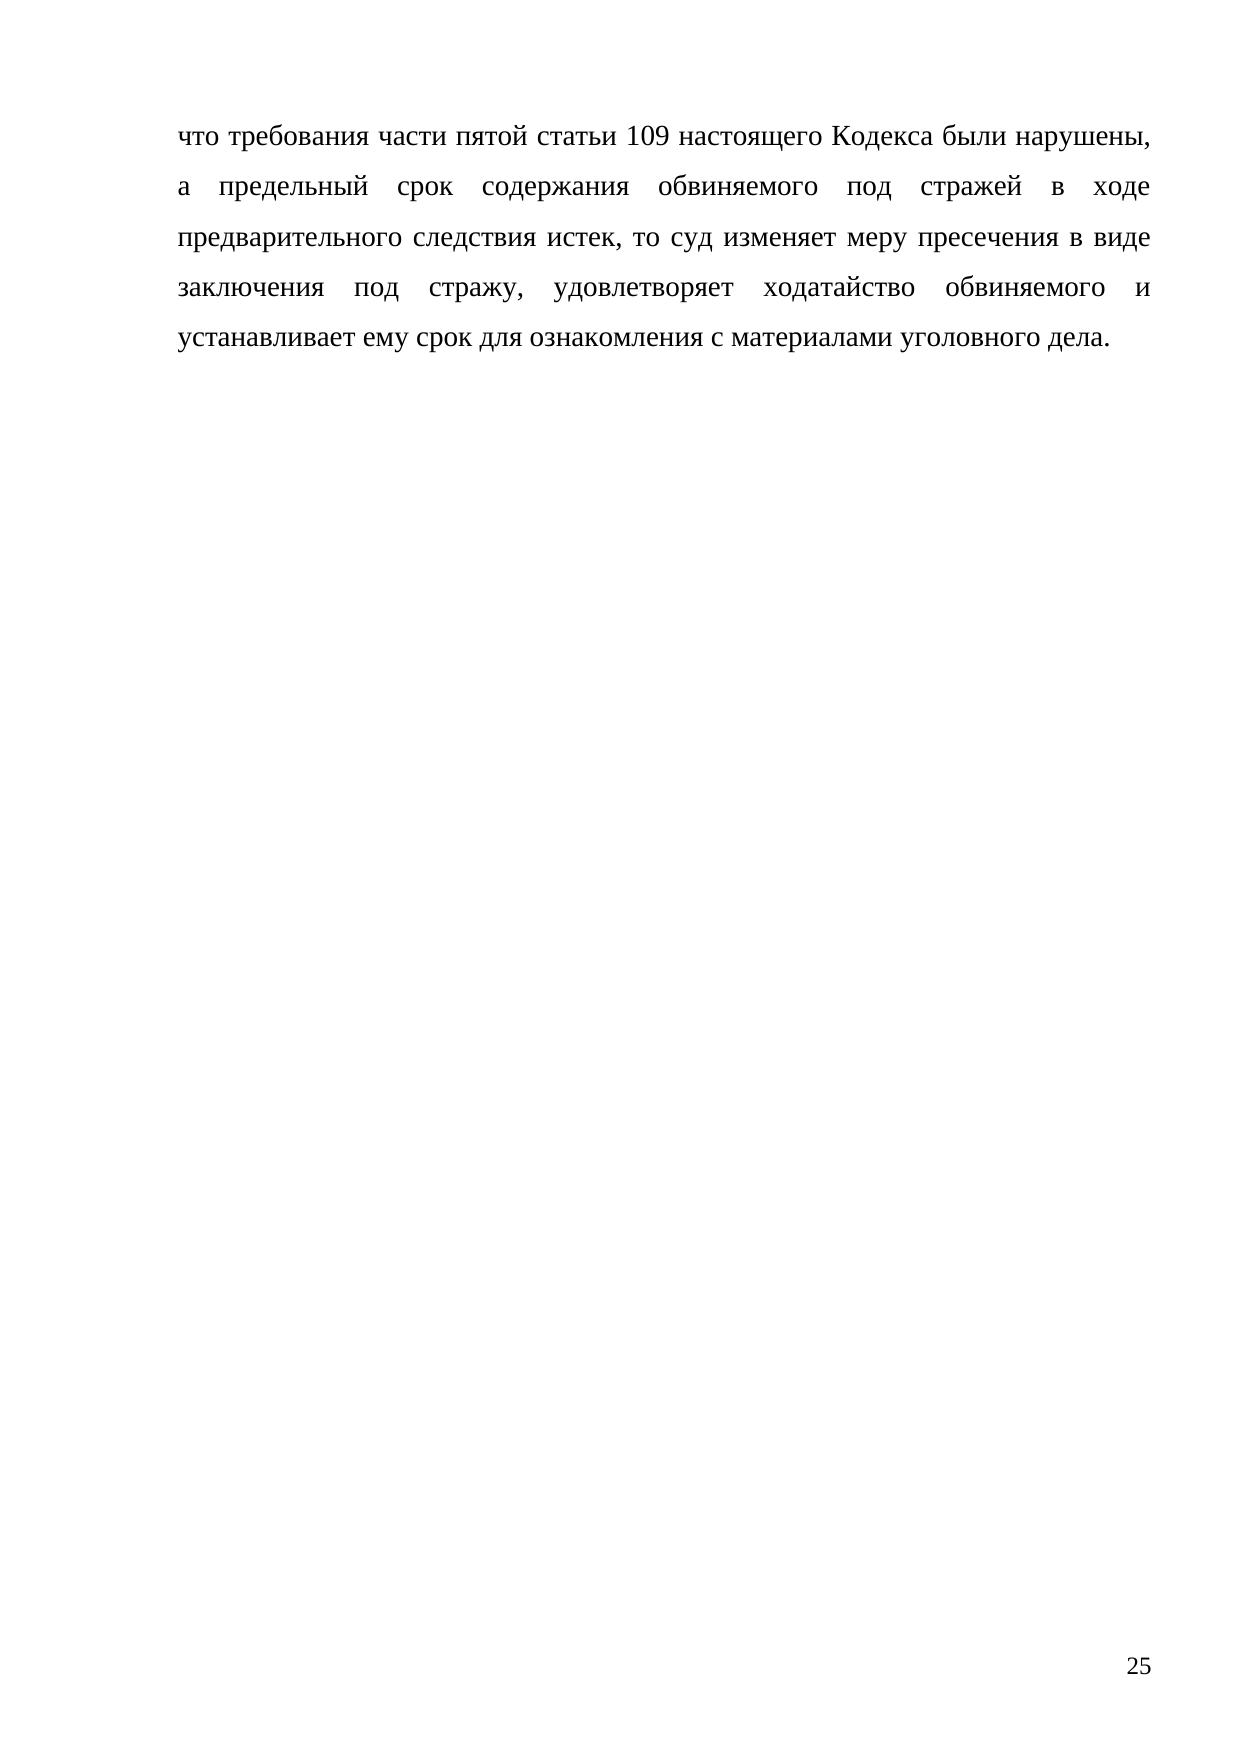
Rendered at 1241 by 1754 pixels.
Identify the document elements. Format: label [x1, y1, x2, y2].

text [177, 118, 1152, 353]
